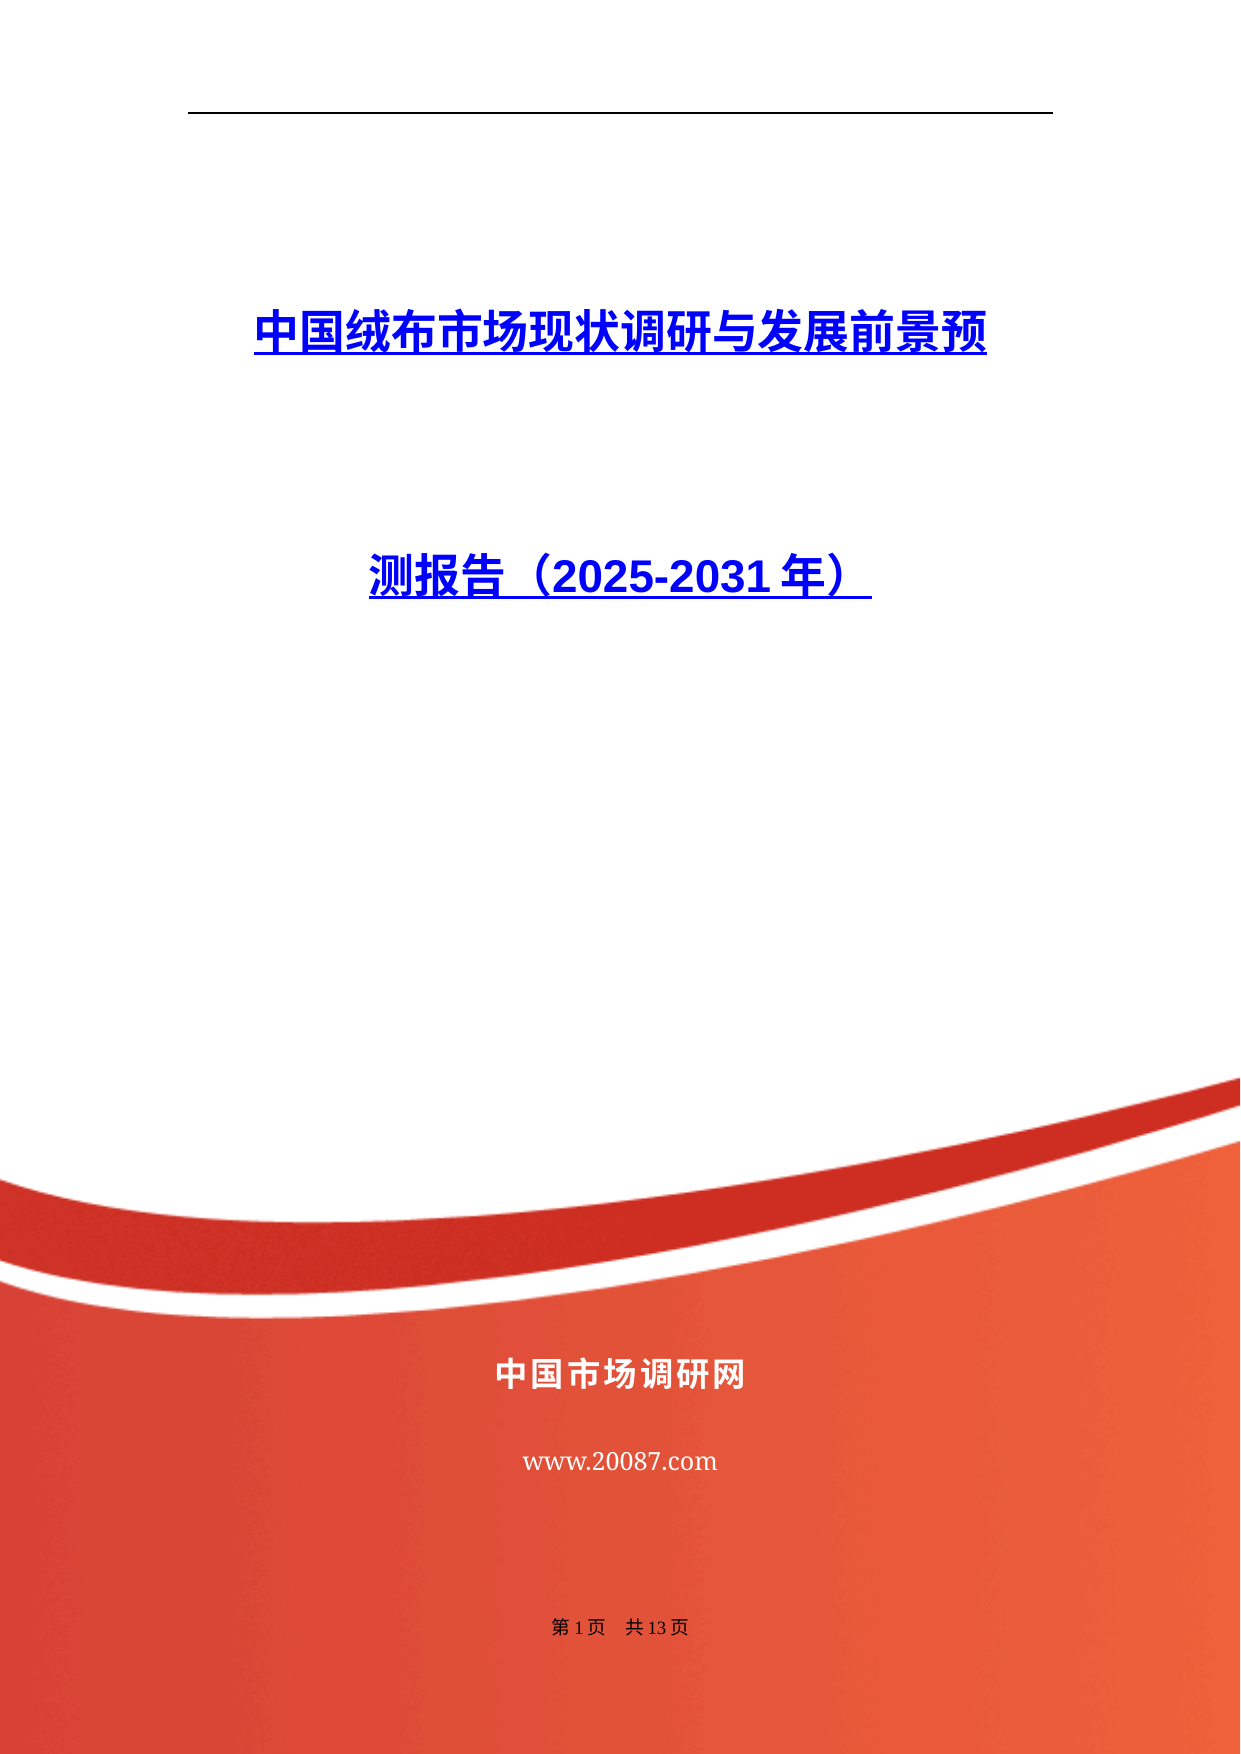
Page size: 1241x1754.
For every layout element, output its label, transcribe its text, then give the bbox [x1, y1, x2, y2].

text www.20087.com [187, 1428, 1053, 1493]
subtitle 中国市场调研网 [187, 1339, 1053, 1404]
table_header 中国绒布市场现状调研与发展前景预测报告（2025-2031年） [188, 207, 1053, 773]
picture [0, 1006, 1241, 1754]
